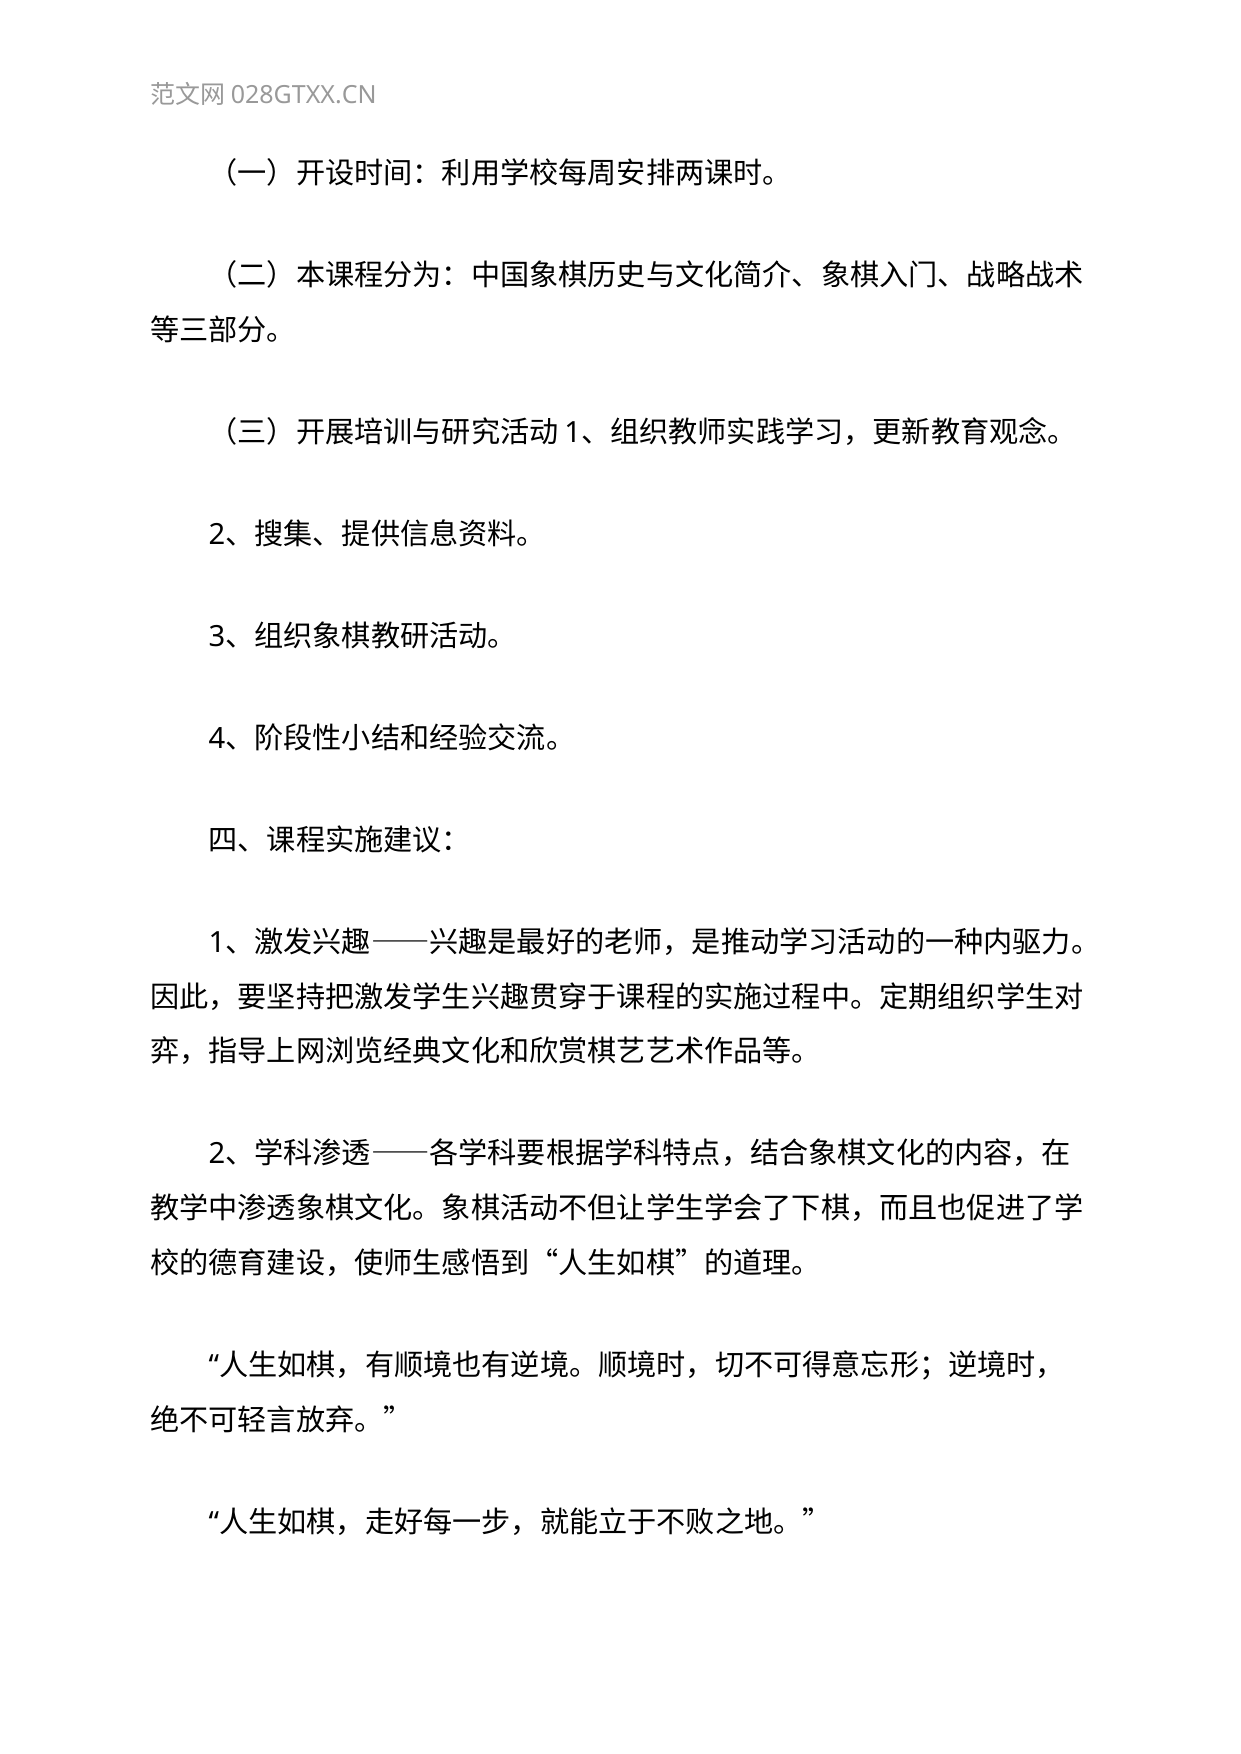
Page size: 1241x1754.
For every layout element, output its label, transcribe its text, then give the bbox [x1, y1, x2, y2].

text 四、课程实施建议： [150, 816, 1090, 859]
text 2、学科渗透——各学科要根据学科特点，结合象棋文化的内容，在教学中渗透象棋文化。象棋活动不但让学生学会了下棋，而且也促进了学校的德育建设，使师生感悟到“人生如棋”的道理。 [150, 1130, 1090, 1282]
text “人生如棋，有顺境也有逆境。顺境时，切不可得意忘形；逆境时，绝不可轻言放弃。” [150, 1341, 1090, 1439]
text （三）开展培训与研究活动1、组织教师实践学习，更新教育观念。 [150, 408, 1090, 451]
text 4、阶段性小结和经验交流。 [150, 714, 1090, 757]
text 2、搜集、提供信息资料。 [150, 510, 1090, 553]
text （一）开设时间：利用学校每周安排两课时。 [150, 150, 1090, 192]
text （二）本课程分为：中国象棋历史与文化简介、象棋入门、战略战术等三部分。 [150, 252, 1090, 349]
text “人生如棋，走好每一步，就能立于不败之地。” [150, 1498, 1090, 1541]
text 3、组织象棋教研活动。 [150, 612, 1090, 655]
text 1、激发兴趣——兴趣是最好的老师，是推动学习活动的一种内驱力。因此，要坚持把激发学生兴趣贯穿于课程的实施过程中。定期组织学生对弈，指导上网浏览经典文化和欣赏棋艺艺术作品等。 [150, 918, 1090, 1070]
